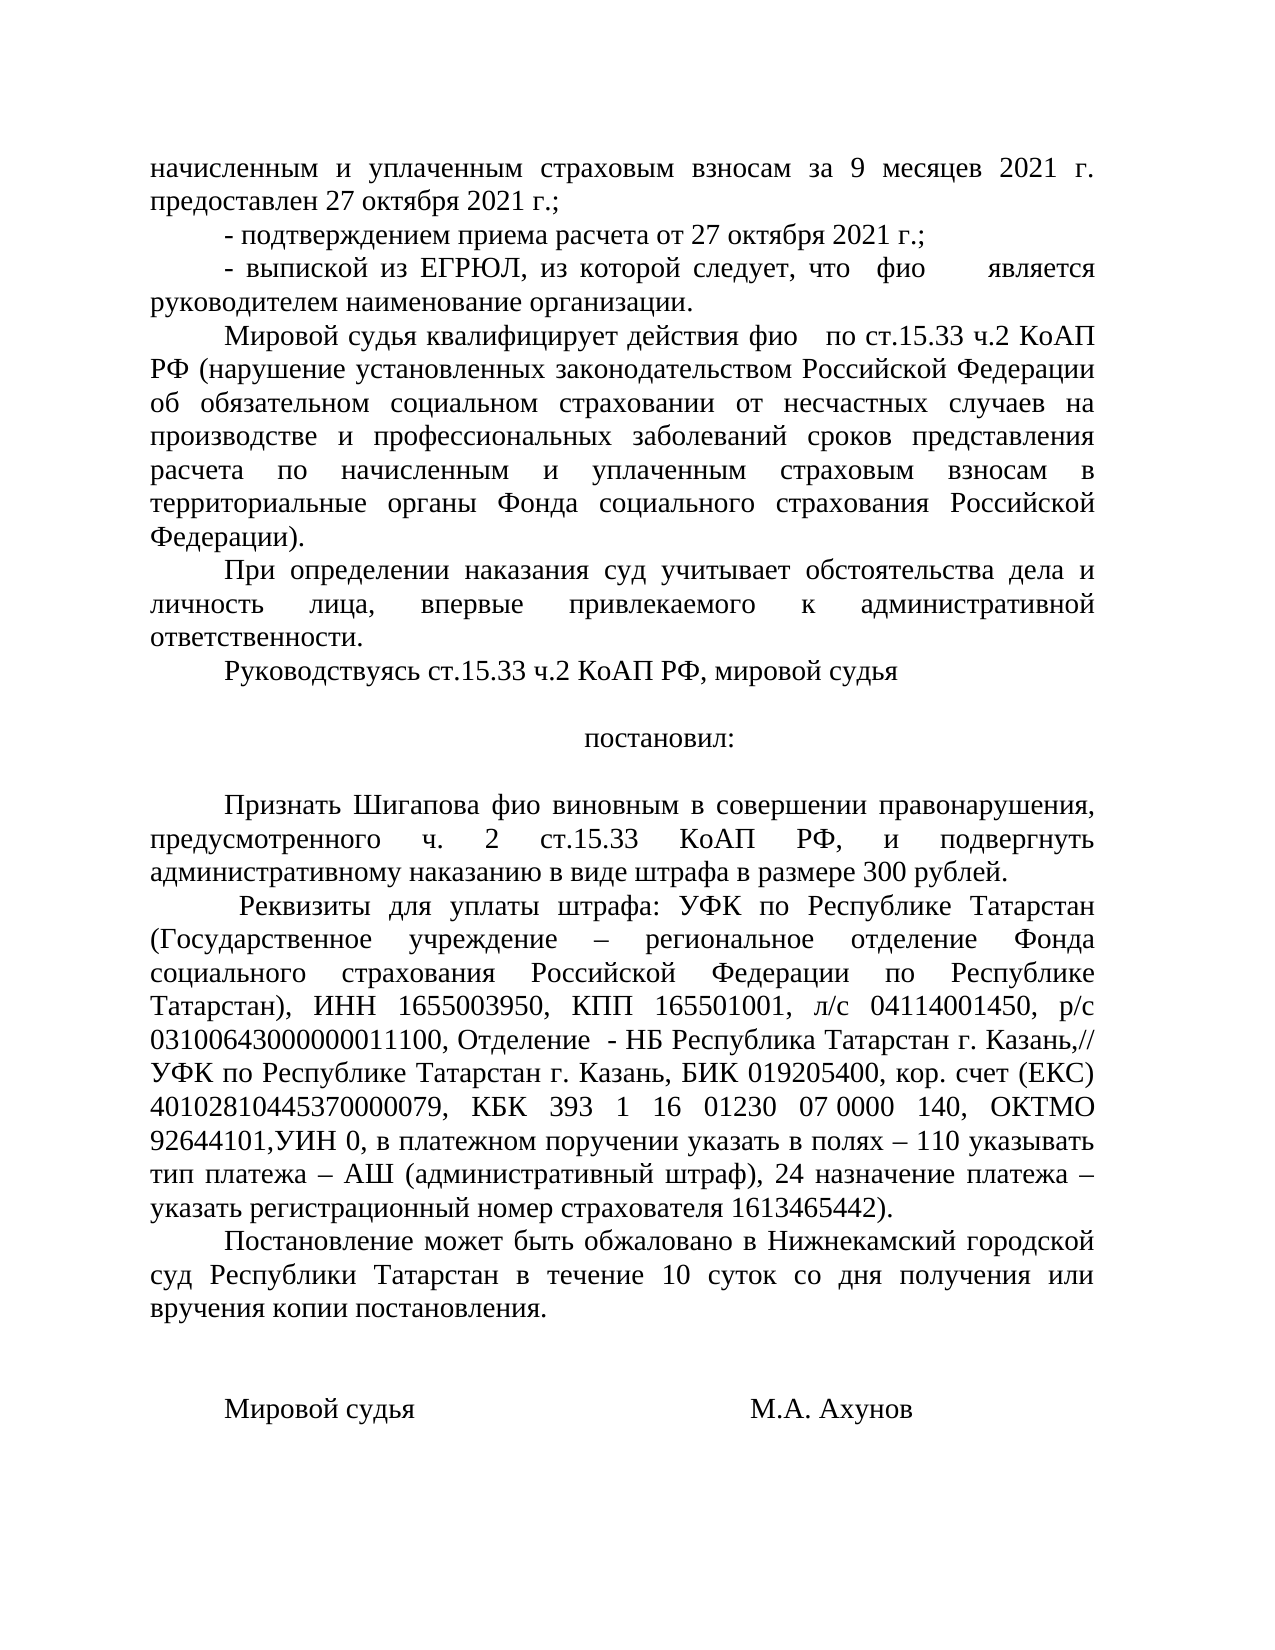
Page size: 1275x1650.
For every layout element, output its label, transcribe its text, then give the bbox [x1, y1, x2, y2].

text Мировой судья квалифицирует действия фио по ст.15.33 ч.2 КоАП РФ (нарушение установленных законодательством Российской Федерации об обязательном социальном страховании от несчастных случаев на производстве и профессиональных заболеваний сроков представления расчета по начисленным и уплаченным страховым взносам в территориальные органы Фонда социального страхования Российской Федерации). [150, 318, 1096, 552]
text Постановление может быть обжаловано в Нижнекамский городской суд Республики Татарстан в течение 10 суток со дня получения или вручения копии постановления. [150, 1223, 1096, 1324]
text Признать Шигапова фио виновным в совершении правонарушения, предусмотренного ч. 2 ст.15.33 КоАП РФ, и подвергнуть административному наказанию в виде штрафа в размере 300 рублей. [150, 787, 1096, 888]
text постановил: [150, 720, 1096, 754]
text Мировой судья М.А. Ахунов [150, 1391, 1096, 1424]
text Реквизиты для уплаты штрафа: УФК по Республике Татарстан (Государственное учреждение – региональное отделение Фонда социального страхования Российской Федерации по Республике Татарстан), ИНН 1655003950, КПП 165501001, л/с 04114001450, р/с 03100643000000011100, Отделение - НБ Республика Татарстан г. Казань,// УФК по Республике Татарстан г. Казань, БИК 019205400, кор. счет (ЕКС) 40102810445370000079, КБК 393 1 16 01230 07 0000 140, ОКТМО 92644101,УИН 0, в платежном поручении указать в полях – 110 указывать тип платежа – АШ (административный штраф), 24 назначение платежа – указать регистрационный номер страхователя 1613465442). [150, 888, 1096, 1223]
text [150, 150, 1096, 217]
text - подтверждением приема расчета от 27 октября 2021 г.; [150, 217, 1096, 251]
text - выпиской из ЕГРЮЛ, из которой следует, что фио является руководителем наименование организации. [150, 251, 1096, 318]
text Руководствуясь ст.15.33 ч.2 КоАП РФ, мировой судья [150, 653, 1096, 687]
text При определении наказания суд учитывает обстоятельства дела и личность лица, впервые привлекаемого к административной ответственности. [150, 552, 1096, 653]
